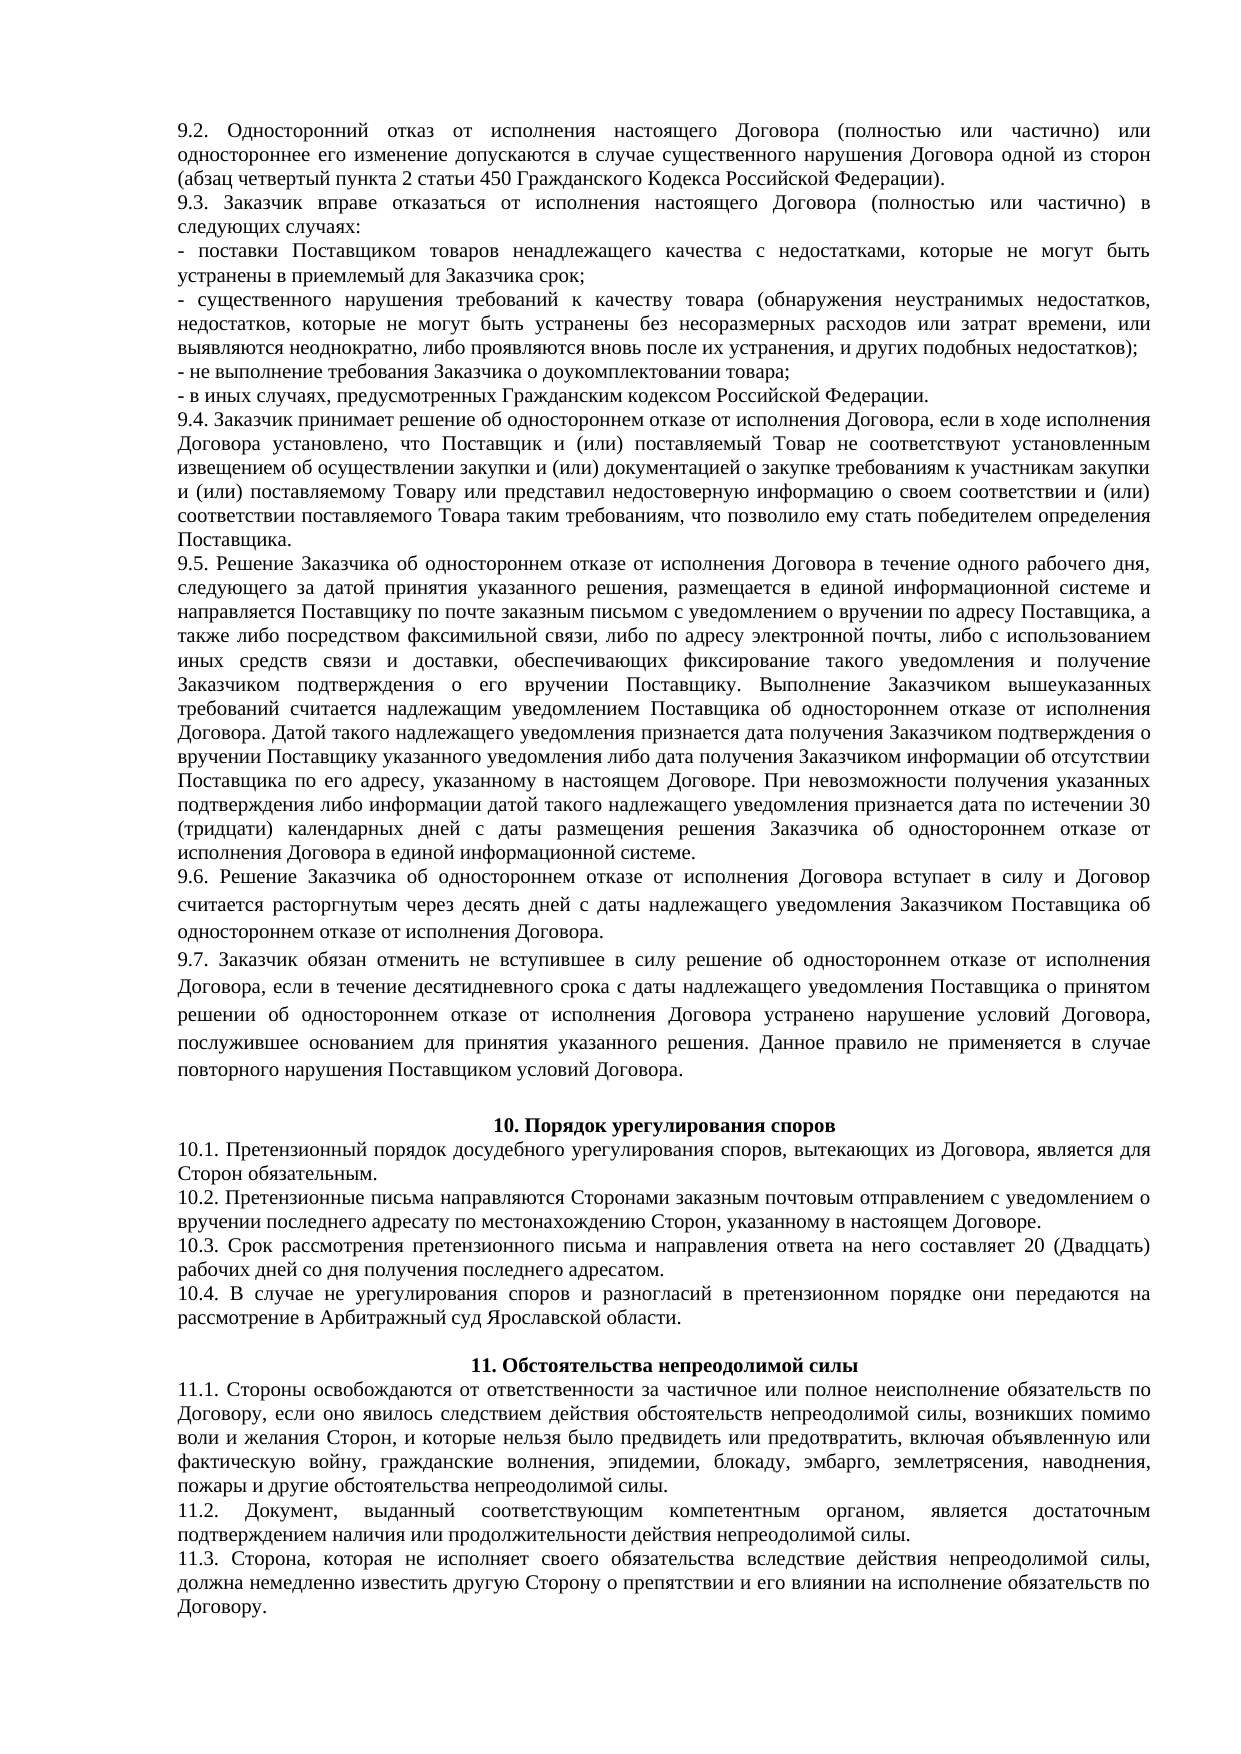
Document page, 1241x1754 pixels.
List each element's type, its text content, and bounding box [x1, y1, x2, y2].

text - поставки Поставщиком товаров ненадлежащего качества с недостатками, которые не могут быть устранены в приемлемый для Заказчика срок; [177, 238, 1152, 287]
text 10.2. Претензионные письма направляются Сторонами заказным почтовым отправлением с уведомлением о вручении последнего адресату по местонахождению Сторон, указанному в настоящем Договоре. [177, 1185, 1152, 1233]
text 11. Обстоятельства непреодолимой силы [177, 1353, 1152, 1377]
text - не выполнение требования Заказчика о доукомплектовании товара; [177, 359, 1152, 383]
text 10.3. Срок рассмотрения претензионного письма и направления ответа на него составляет 20 (Двадцать) рабочих дней со дня получения последнего адресатом. [177, 1233, 1152, 1281]
text 11.2. Документ, выданный соответствующим компетентным органом, является достаточным подтверждением наличия или продолжительности действия непреодолимой силы. [177, 1497, 1152, 1546]
text 10. Порядок урегулирования споров [177, 1112, 1152, 1137]
text 9.3. Заказчик вправе отказаться от исполнения настоящего Договора (полностью или частично) в следующих случаях: [177, 190, 1152, 238]
text 9.2. Односторонний отказ от исполнения настоящего Договора (полностью или частично) или одностороннее его изменение допускаются в случае существенного нарушения Договора одной из сторон (абзац четвертый пункта 2 статьи 450 Гражданского Кодекса Российской Федерации). [177, 118, 1152, 190]
text 9.7. Заказчик обязан отменить не вступившее в силу решение об одностороннем отказе от исполнения Договора, если в течение десятидневного срока с даты надлежащего уведомления Поставщика о принятом решении об одностороннем отказе от исполнения Договора устранено нарушение условий Договора, послужившее основанием для принятия указанного решения. Данное правило не применяется в случае повторного нарушения Поставщиком условий Договора. [177, 947, 1152, 1081]
text 9.4. Заказчик принимает решение об одностороннем отказе от исполнения Договора, если в ходе исполнения Договора установлено, что Поставщик и (или) поставляемый Товар не соответствуют установленным извещением об осуществлении закупки и (или) документацией о закупке требованиям к участникам закупки и (или) поставляемому Товару или представил недостоверную информацию о своем соответствии и (или) соответствии поставляемого Товара таким требованиям, что позволило ему стать победителем определения Поставщика. [177, 407, 1152, 551]
text 9.6. Решение Заказчика об одностороннем отказе от исполнения Договора вступает в силу и Договор считается расторгнутым через десять дней с даты надлежащего уведомления Заказчиком Поставщика об одностороннем отказе от исполнения Договора. [177, 864, 1152, 943]
text - существенного нарушения требований к качеству товара (обнаружения неустранимых недостатков, недостатков, которые не могут быть устранены без несоразмерных расходов или затрат времени, или выявляются неоднократно, либо проявляются вновь после их устранения, и других подобных недостатков); [177, 287, 1152, 359]
text 10.1. Претензионный порядок досудебного урегулирования споров, вытекающих из Договора, является для Сторон обязательным. [177, 1137, 1152, 1185]
text 11.3. Сторона, которая не исполняет своего обязательства вследствие действия непреодолимой силы, должна немедленно известить другую Сторону о препятствии и его влиянии на исполнение обязательств по Договору. [177, 1546, 1152, 1618]
text 11.1. Стороны освобождаются от ответственности за частичное или полное неисполнение обязательств по Договору, если оно явилось следствием действия обстоятельств непреодолимой силы, возникших помимо воли и желания Сторон, и которые нельзя было предвидеть или предотвратить, включая объявленную или фактическую войну, гражданские волнения, эпидемии, блокаду, эмбарго, землетрясения, наводнения, пожары и другие обстоятельства непреодолимой силы. [177, 1377, 1152, 1497]
text 10.4. В случае не урегулирования споров и разногласий в претензионном порядке они передаются на рассмотрение в Арбитражный суд Ярославской области. [177, 1281, 1152, 1329]
text 9.5. Решение Заказчика об одностороннем отказе от исполнения Договора в течение одного рабочего дня, следующего за датой принятия указанного решения, размещается в единой информационной системе и направляется Поставщику по почте заказным письмом с уведомлением о вручении по адресу Поставщика, а также либо посредством факсимильной связи, либо по адресу электронной почты, либо с использованием иных средств связи и доставки, обеспечивающих фиксирование такого уведомления и получение Заказчиком подтверждения о его вручении Поставщику. Выполнение Заказчиком вышеуказанных требований считается надлежащим уведомлением Поставщика об одностороннем отказе от исполнения Договора. Датой такого надлежащего уведомления признается дата получения Заказчиком подтверждения о вручении Поставщику указанного уведомления либо дата получения Заказчиком информации об отсутствии Поставщика по его адресу, указанному в настоящем Договоре. При невозможности получения указанных подтверждения либо информации датой такого надлежащего уведомления признается дата по истечении 30 (тридцати) календарных дней с даты размещения решения Заказчика об одностороннем отказе от исполнения Договора в единой информационной системе. [177, 551, 1152, 864]
text - в иных случаях, предусмотренных Гражданским кодексом Российской Федерации. [177, 383, 1152, 407]
